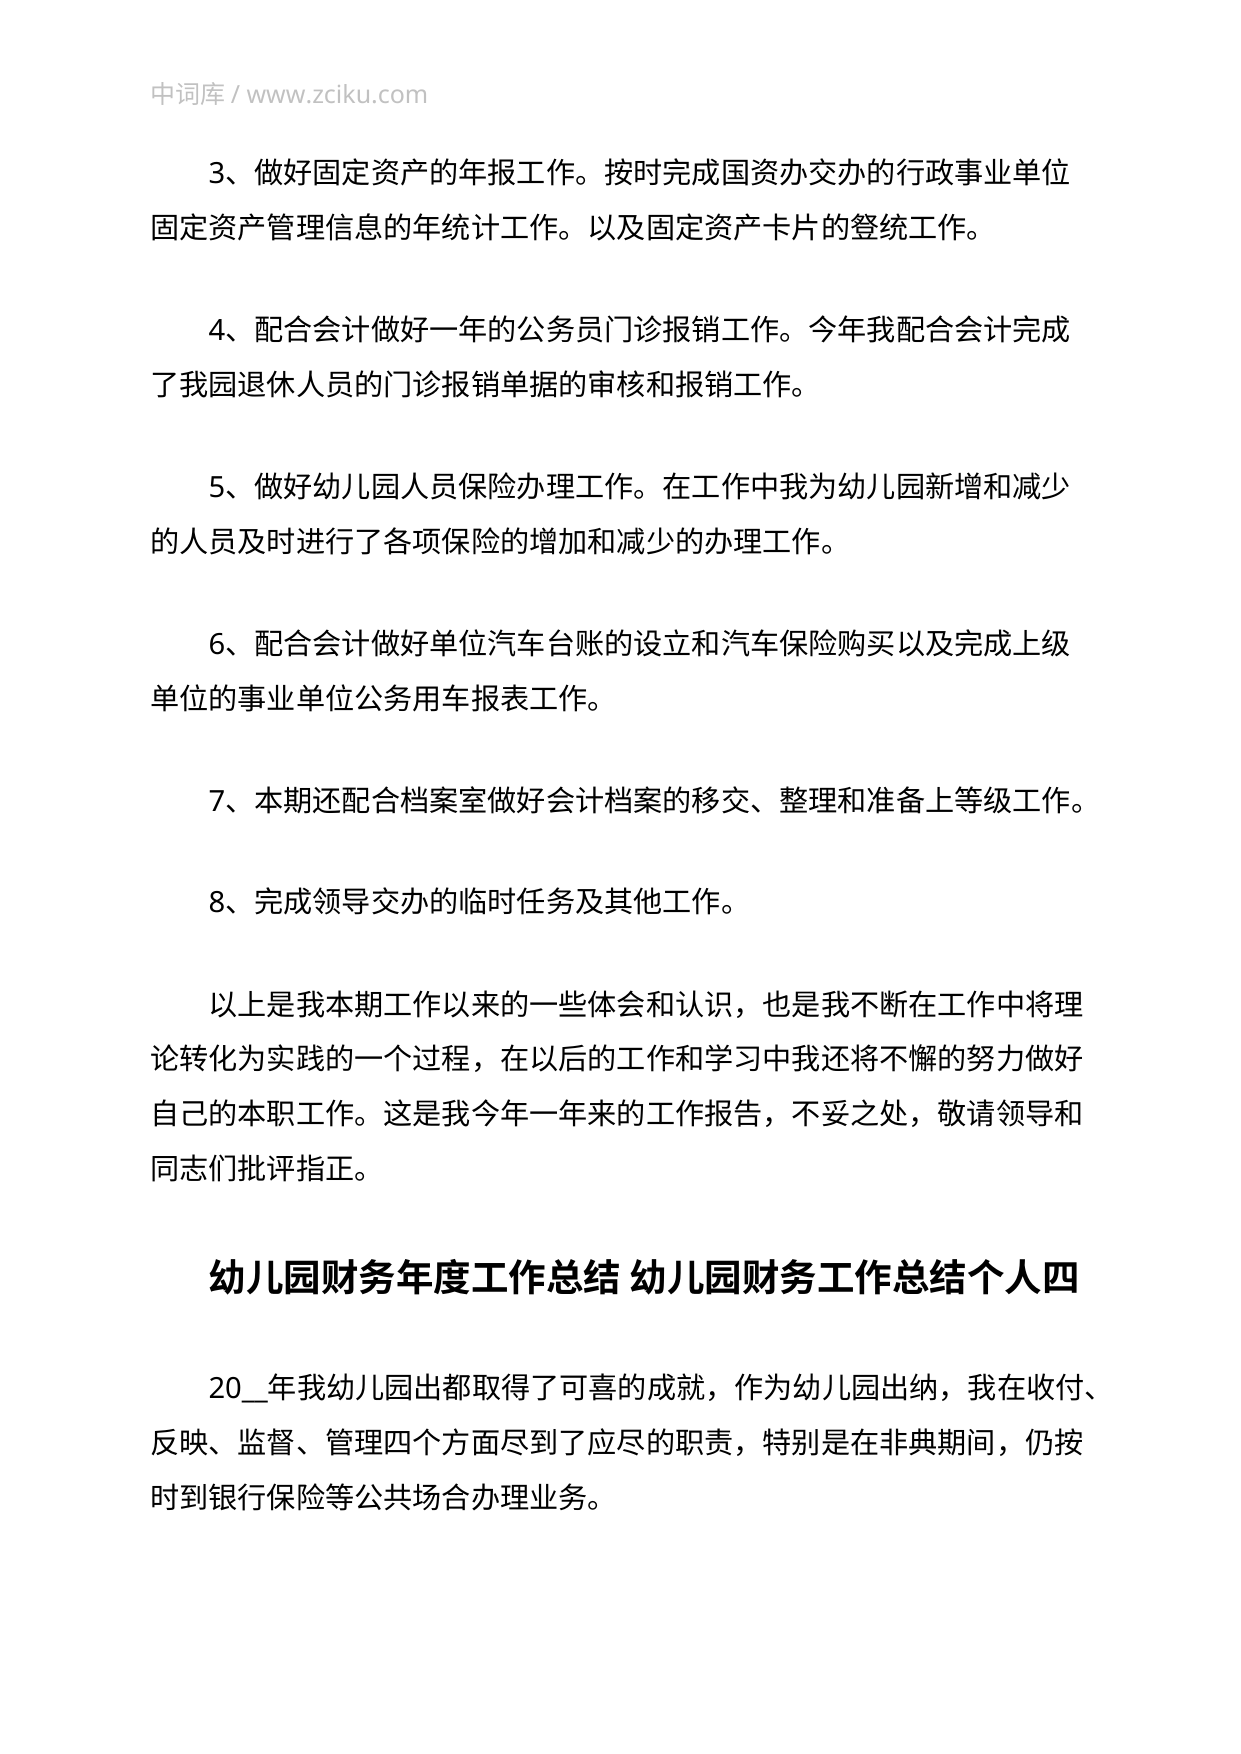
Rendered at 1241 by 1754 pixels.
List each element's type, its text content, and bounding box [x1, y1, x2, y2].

text 3、做好固定资产的年报工作。按时完成国资办交办的行政事业单位固定资产管理信息的年统计工作。以及固定资产卡片的豋统工作。 [150, 150, 1090, 247]
text 8、完成领导交办的临时任务及其他工作。 [150, 879, 1090, 921]
text 以上是我本期工作以来的一些体会和认识，也是我不断在工作中将理论转化为实践的一个过程，在以后的工作和学习中我还将不懈的努力做好自己的本职工作。这是我今年一年来的工作报告，不妥之处，敬请领导和同志们批评指正。 [150, 981, 1090, 1188]
text 20__年我幼儿园出都取得了可喜的成就，作为幼儿园出纳，我在收付、反映、监督、管理四个方面尽到了应尽的职责，特别是在非典期间，仍按时到银行保险等公共场合办理业务。 [150, 1365, 1090, 1517]
text 幼儿园财务年度工作总结 幼儿园财务工作总结个人四 [150, 1247, 1090, 1302]
text 5、做好幼儿园人员保险办理工作。在工作中我为幼儿园新增和减少的人员及时进行了各项保险的增加和减少的办理工作。 [150, 463, 1090, 561]
text 4、配合会计做好一年的公务员门诊报销工作。今年我配合会计完成了我园退休人员的门诊报销单据的审核和报销工作。 [150, 307, 1090, 404]
text 7、本期还配合档案室做好会计档案的移交、整理和准备上等级工作。 [150, 777, 1090, 819]
text 6、配合会计做好单位汽车台账的设立和汽车保险购买以及完成上级单位的事业单位公务用车报表工作。 [150, 620, 1090, 718]
